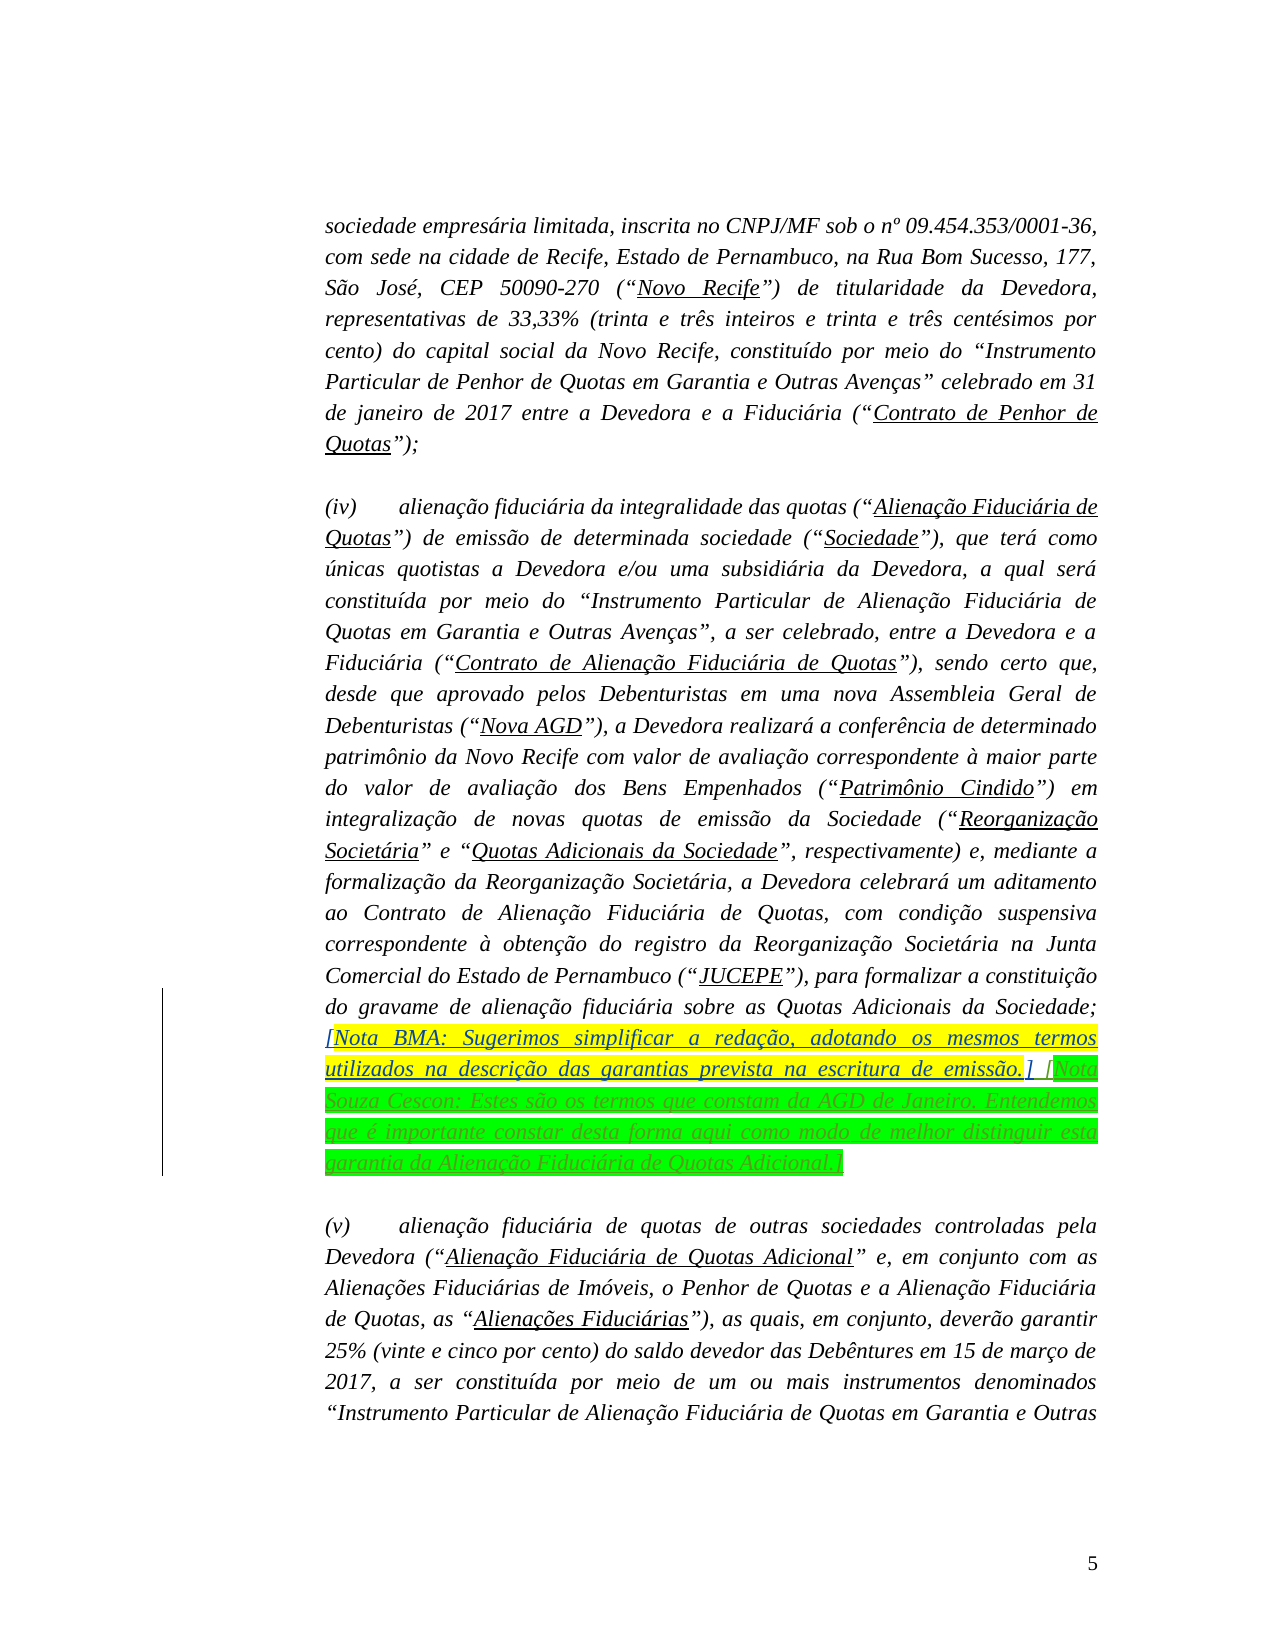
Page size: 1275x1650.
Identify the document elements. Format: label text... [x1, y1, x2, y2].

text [325, 207, 1098, 457]
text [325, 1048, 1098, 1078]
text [325, 1207, 1098, 1426]
text (iv) alienação fiduciária da integralidade das quotas (“Alienação Fiduciária de Quotas”) de emissão de determinada sociedade (“Sociedade”), que terá como únicas quotistas a Devedora e/ou uma subsidiária da Devedora, a qual será constituída por meio do “Instrumento Particular de Alienação Fiduciária de Quotas em Garantia e Outras Avenças”, a ser celebrado, entre a Devedora e a Fiduciária (“Contrato de Alienação Fiduciária de Quotas”), sendo certo que, desde que aprovado pelos Debenturistas em uma nova Assembleia Geral de Debenturistas (“Nova AGD”), a Devedora realizará a conferência de determinado patrimônio da Novo Recife com valor de avaliação correspondente à maior parte do valor de avaliação dos Bens Empenhados (“Patrimônio Cindido”) em integralização de novas quotas de emissão da Sociedade (“Reorganização Societária” e “Quotas Adicionais da Sociedade”, respectivamente) e, mediante a formalização da Reorganização Societária, a Devedora celebrará um aditamento ao Contrato de Alienação Fiduciária de Quotas, com condição suspensiva correspondente à obtenção do registro da Reorganização Societária na Junta Comercial do Estado de Pernambuco (“JUCEPE”), para formalizar a constituição do gravame de alienação fiduciária sobre as Quotas Adicionais da Sociedade; [325, 488, 1098, 1047]
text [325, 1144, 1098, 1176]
